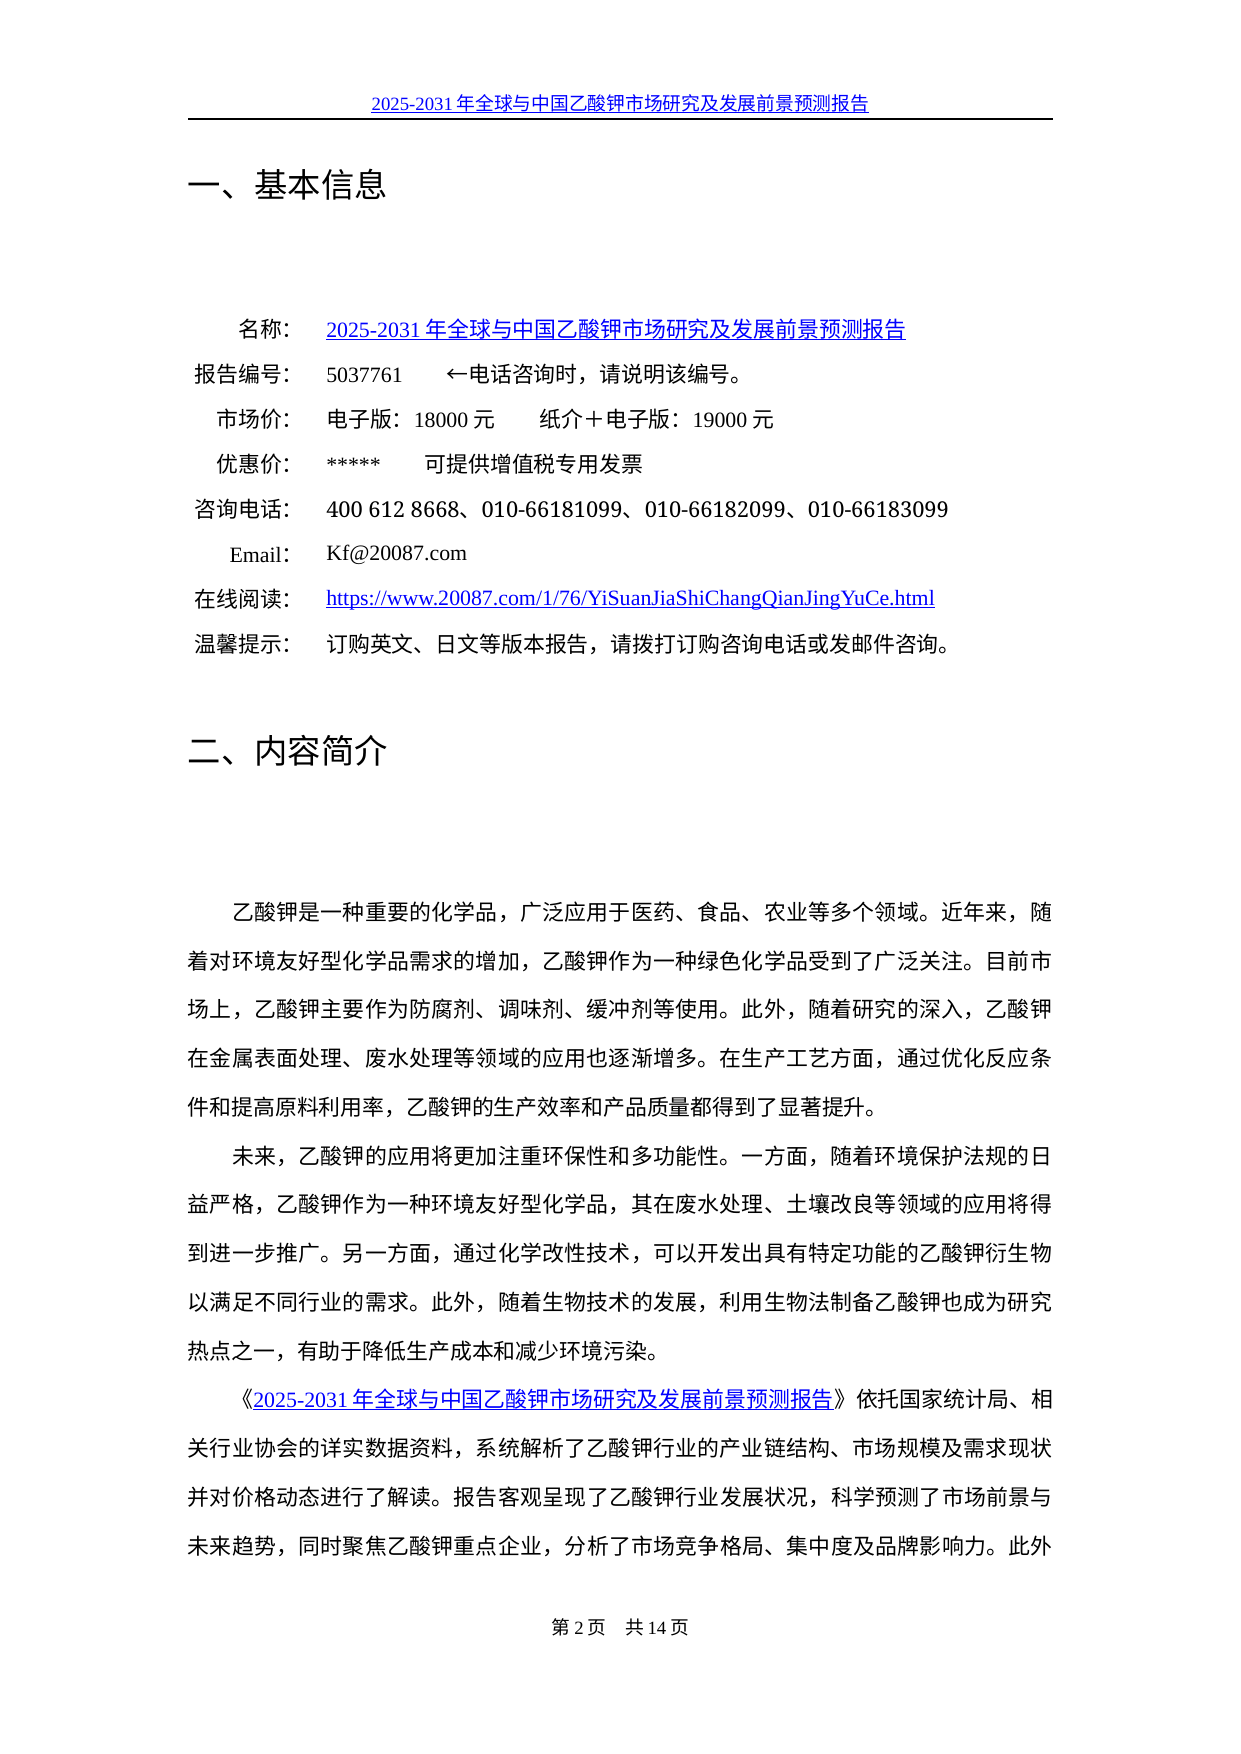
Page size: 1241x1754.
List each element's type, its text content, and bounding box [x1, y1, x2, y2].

table_cell 电子版：18000 元 纸介＋电子版：19000 元 [315, 402, 1073, 447]
table_header 名称： [167, 312, 315, 357]
title 二、内容简介 [187, 717, 1053, 782]
table_header 2025-2031年全球与中国乙酸钾市场研究及发展前景预测报告 [315, 312, 1073, 357]
table_cell 5037761 ←电话咨询时，请说明该编号。 [315, 357, 1073, 402]
table_cell Kf@20087.com [315, 537, 1073, 582]
table_cell 市场价： [167, 402, 315, 447]
table_cell Email： [167, 537, 315, 582]
table_cell 在线阅读： [167, 582, 315, 627]
table_cell 400 612 8668、010-66181099、010-66182099、010-66183099 [315, 492, 1073, 537]
table_cell 优惠价： [167, 447, 315, 492]
table_cell 报告编号： [167, 357, 315, 402]
table_cell [315, 582, 1073, 627]
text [187, 894, 1053, 1561]
table_cell 订购英文、日文等版本报告，请拨打订购咨询电话或发邮件咨询。 [315, 627, 1073, 672]
title 一、基本信息 [187, 150, 1053, 215]
table_cell 咨询电话： [167, 492, 315, 537]
table_cell 温馨提示： [167, 627, 315, 672]
table_cell ***** 可提供增值税专用发票 [315, 447, 1073, 492]
